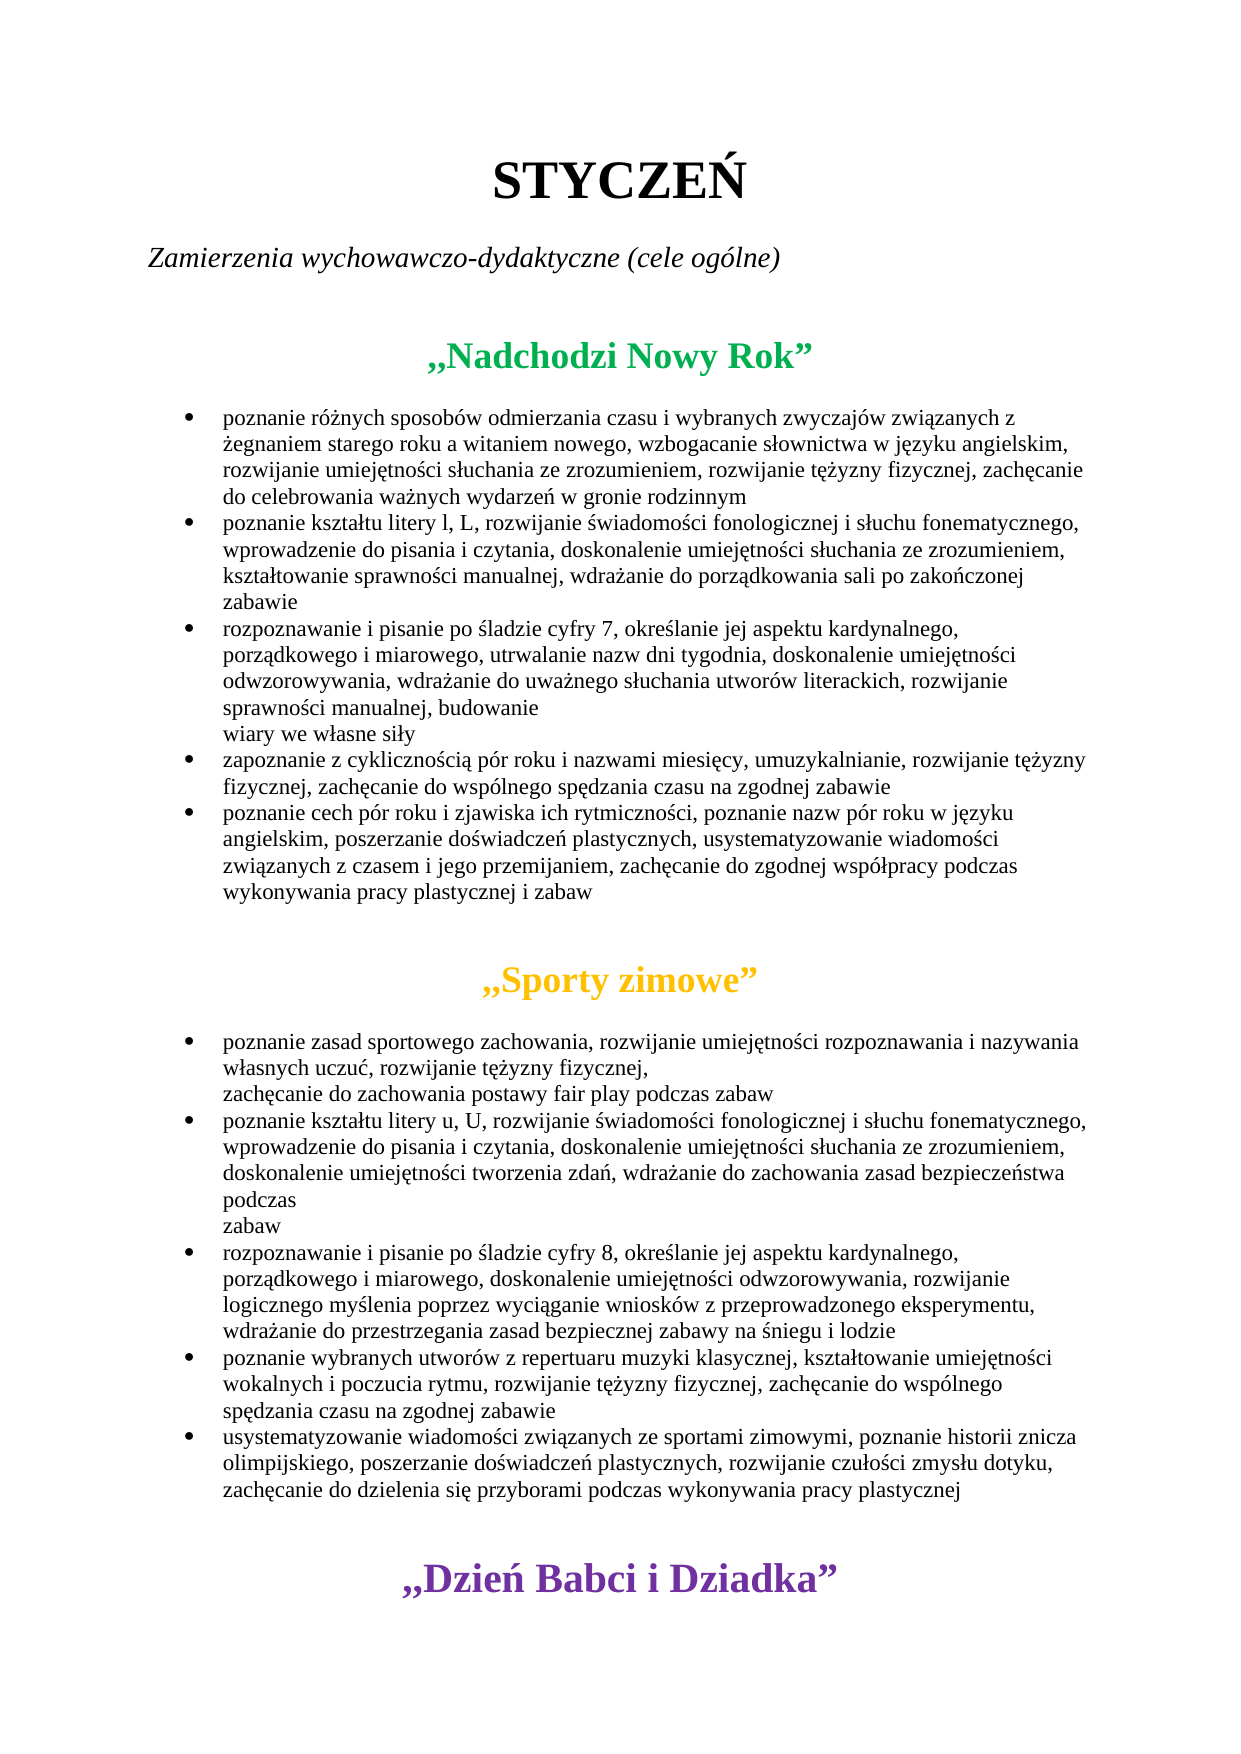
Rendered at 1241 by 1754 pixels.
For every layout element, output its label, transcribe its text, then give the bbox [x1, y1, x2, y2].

list poznanie kształtu litery u, U, rozwijanie świadomości fonologicznej i słuchu fonematycznego, wprowadzenie do pisania i czytania, doskonalenie umiejętności słuchania ze zrozumieniem, doskonalenie umiejętności tworzenia zdań, wdrażanie do zachowania zasad bezpieczeństwa podczas zabaw [185, 1107, 1093, 1238]
text zachęcanie do zachowania postawy fair play podczas zabaw [223, 1080, 1093, 1107]
text ,,Nadchodzi Nowy Rok” [148, 333, 1093, 377]
list rozpoznawanie i pisanie po śladzie cyfry 7, określanie jej aspektu kardynalnego, porządkowego i miarowego, utrwalanie nazw dni tygodnia, doskonalenie umiejętności odwzorowywania, wdrażanie do uważnego słuchania utworów literackich, rozwijanie sprawności manualnej, budowanie wiary we własne siły [185, 615, 1093, 746]
text ,,Dzień Babci i Dziadka” [148, 1553, 1093, 1601]
list poznanie kształtu litery l, L, rozwijanie świadomości fonologicznej i słuchu fonematycznego, wprowadzenie do pisania i czytania, doskonalenie umiejętności słuchania ze zrozumieniem, kształtowanie sprawności manualnej, wdrażanie do porządkowania sali po zakończonej zabawie [185, 509, 1093, 615]
list poznanie wybranych utworów z repertuaru muzyki klasycznej, kształtowanie umiejętności wokalnych i poczucia rytmu, rozwijanie tężyzny fizycznej, zachęcanie do wspólnego spędzania czasu na zgodnej zabawie [185, 1344, 1093, 1423]
list zapoznanie z cyklicznością pór roku i nazwami miesięcy, umuzykalnianie, rozwijanie tężyzny fizycznej, zachęcanie do wspólnego spędzania czasu na zgodnej zabawie [185, 746, 1093, 799]
text ,,Sporty zimowe” [148, 957, 1093, 1000]
list poznanie cech pór roku i zjawiska ich rytmiczności, poznanie nazw pór roku w języku angielskim, poszerzanie doświadczeń plastycznych, usystematyzowanie wiadomości związanych z czasem i jego przemijaniem, zachęcanie do zgodnej współpracy podczas wykonywania pracy plastycznej i zabaw [185, 799, 1093, 904]
text Zamierzenia wychowawczo-dydaktyczne (cele ogólne) [148, 240, 1093, 273]
list rozpoznawanie i pisanie po śladzie cyfry 8, określanie jej aspektu kardynalnego, porządkowego i miarowego, doskonalenie umiejętności odwzorowywania, rozwijanie logicznego myślenia poprzez wyciąganie wniosków z przeprowadzonego eksperymentu, wdrażanie do przestrzegania zasad bezpiecznej zabawy na śniegu i lodzie [185, 1238, 1093, 1344]
list usystematyzowanie wiadomości związanych ze sportami zimowymi, poznanie historii znicza olimpijskiego, poszerzanie doświadczeń plastycznych, rozwijanie czułości zmysłu dotyku, zachęcanie do dzielenia się przyborami podczas wykonywania pracy plastycznej [185, 1423, 1093, 1502]
text STYCZEŃ [148, 148, 1093, 210]
list poznanie różnych sposobów odmierzania czasu i wybranych zwyczajów związanych z żegnaniem starego roku a witaniem nowego, wzbogacanie słownictwa w języku angielskim, rozwijanie umiejętności słuchania ze zrozumieniem, rozwijanie tężyzny fizycznej, zachęcanie do celebrowania ważnych wydarzeń w gronie rodzinnym [185, 404, 1093, 509]
list poznanie zasad sportowego zachowania, rozwijanie umiejętności rozpoznawania i nazywania własnych uczuć, rozwijanie tężyzny fizycznej, [185, 1028, 1093, 1080]
